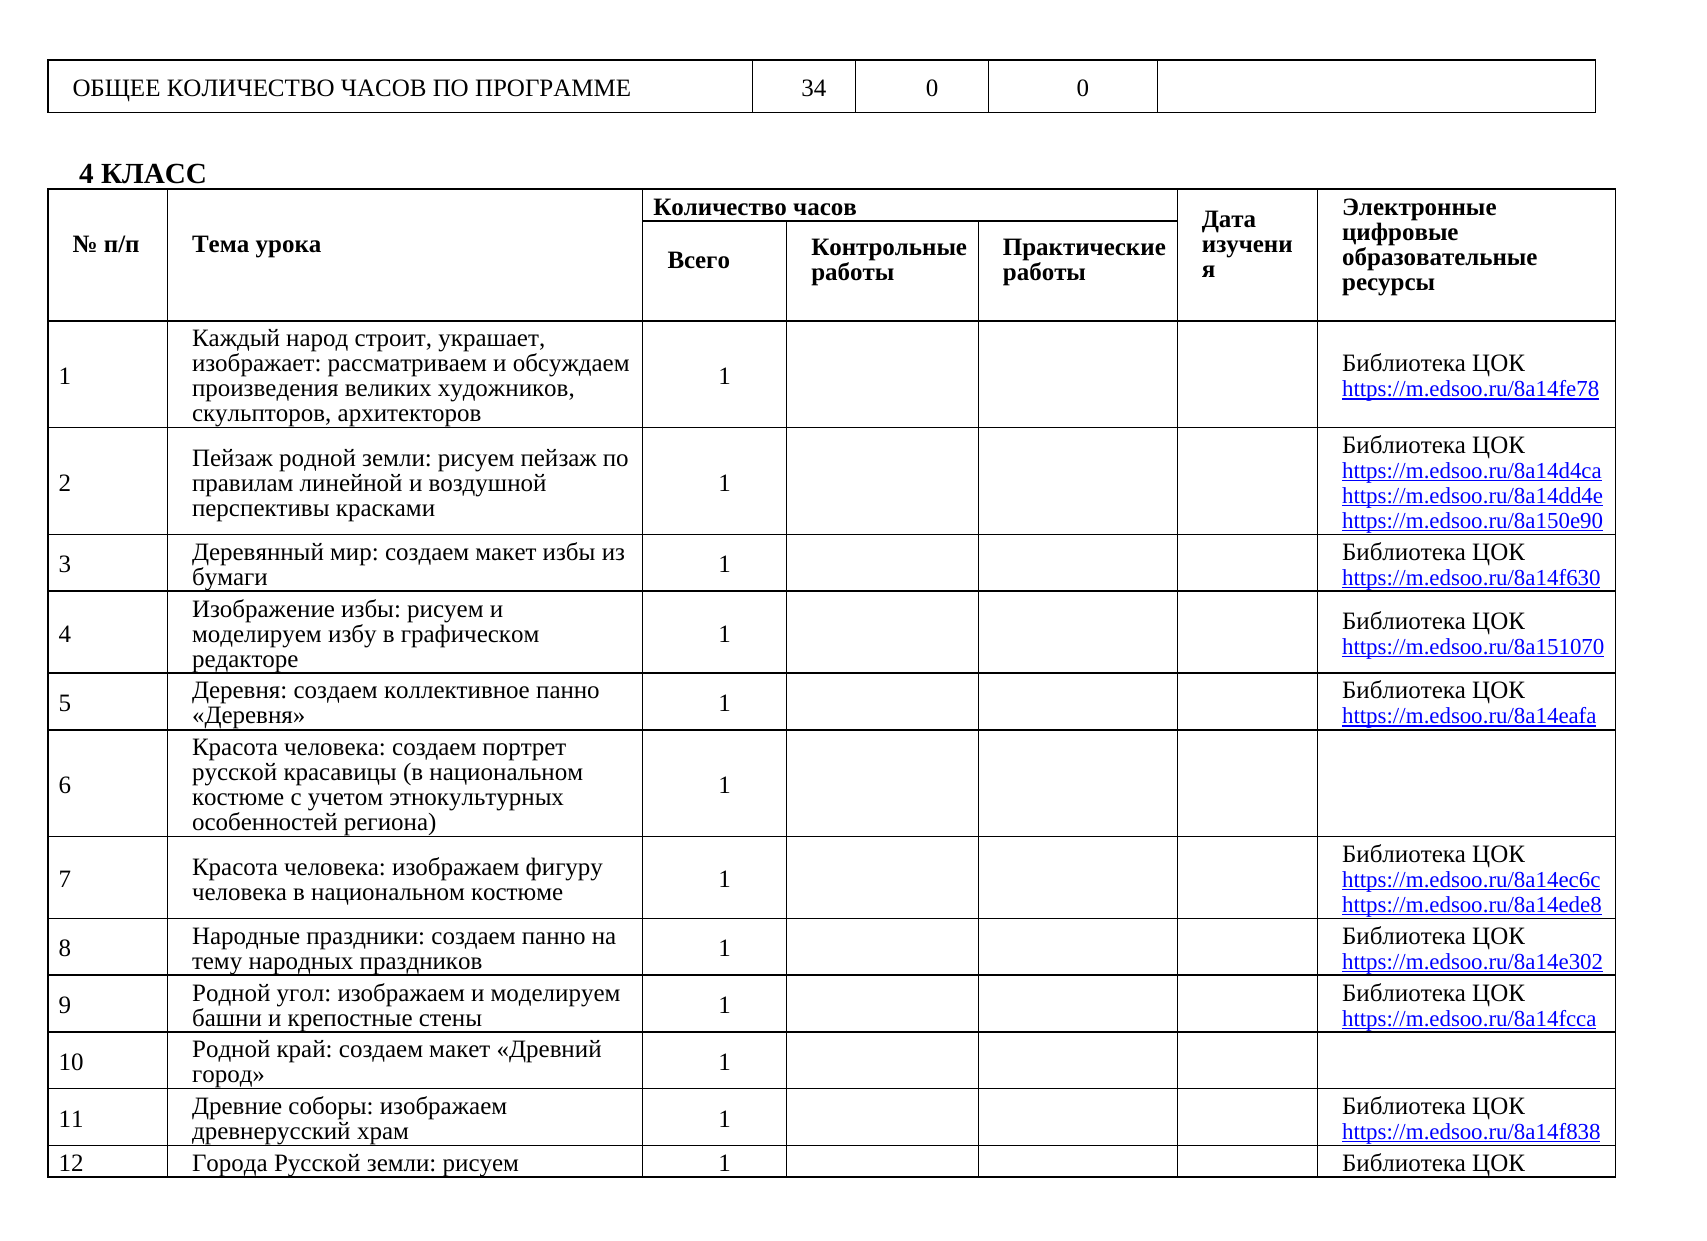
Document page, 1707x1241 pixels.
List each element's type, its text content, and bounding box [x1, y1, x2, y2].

table_cell 1 [643, 976, 786, 1031]
table_cell 7 [49, 837, 167, 917]
table_header Количество часов [643, 190, 1177, 220]
table_cell [979, 1033, 1177, 1088]
table_cell [1178, 1033, 1317, 1088]
table_cell [1178, 837, 1317, 917]
table_cell Библиотека ЦОК https://m.edsoo.ru/8a14fe78 [1318, 322, 1615, 427]
table_cell Библиотека ЦОК https://m.edsoo.ru/8a14d4ca https://m.edsoo.ru/8a14dd4e https://m.edsoo.ru/8a150e90 [1318, 428, 1615, 533]
table_cell 1 [643, 1033, 786, 1088]
table_cell [787, 919, 978, 974]
table_cell 1 [643, 919, 786, 974]
table_cell Библиотека ЦОК https://m.edsoo.ru/8a151070 [1318, 592, 1615, 672]
table_cell [1178, 592, 1317, 672]
table_cell 9 [49, 976, 167, 1031]
table_cell [979, 1089, 1177, 1144]
table_cell 34 [753, 61, 855, 112]
table_header Электронные цифровые образовательные ресурсы [1318, 190, 1615, 320]
table_cell [1318, 731, 1615, 836]
table_cell [787, 976, 978, 1031]
table_cell Библиотека ЦОК https://m.edsoo.ru/8a14f630 [1318, 535, 1615, 590]
table_cell [1178, 428, 1317, 533]
table_cell Библиотека ЦОК https://m.edsoo.ru/8a14fcca [1318, 976, 1615, 1031]
table_cell [787, 592, 978, 672]
table_cell Библиотека ЦОК https://m.edsoo.ru/8a14ec6c https://m.edsoo.ru/8a14ede8 [1318, 837, 1615, 917]
table_cell [1178, 674, 1317, 729]
table_header Дата изучения [1178, 190, 1317, 320]
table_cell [1318, 1146, 1615, 1176]
table_cell [1178, 535, 1317, 590]
table_cell ОБЩЕЕ КОЛИЧЕСТВО ЧАСОВ ПО ПРОГРАММЕ [49, 61, 752, 112]
table_cell [1178, 976, 1317, 1031]
table_cell [979, 592, 1177, 672]
table_cell [787, 674, 978, 729]
table_cell Родной край: создаем макет «Древний город» [168, 1033, 642, 1088]
table_cell [787, 837, 978, 917]
table_cell [1178, 1089, 1317, 1144]
table_cell Контрольные работы [787, 222, 978, 320]
table_cell [979, 428, 1177, 533]
table_cell Библиотека ЦОК https://m.edsoo.ru/8a14e302 [1318, 919, 1615, 974]
table_cell [979, 731, 1177, 836]
table_cell Древние соборы: изображаем древнерусский храм [168, 1089, 642, 1144]
table_cell [979, 674, 1177, 729]
table_cell Библиотека ЦОК https://m.edsoo.ru/8a14f838 [1318, 1089, 1615, 1144]
table_cell 0 [856, 61, 988, 112]
table_cell Всего [643, 222, 786, 320]
table_cell 1 [643, 535, 786, 590]
table_cell Деревянный мир: создаем макет избы из бумаги [168, 535, 642, 590]
table_cell Библиотека ЦОК https://m.edsoo.ru/8a14eafa [1318, 674, 1615, 729]
table_cell [1318, 1033, 1615, 1088]
table_cell [787, 1089, 978, 1144]
table_cell [979, 322, 1177, 427]
table_cell [1158, 61, 1595, 112]
table_cell 12 [49, 1146, 167, 1176]
table_cell [979, 837, 1177, 917]
table_cell [979, 976, 1177, 1031]
table_cell [979, 919, 1177, 974]
table_cell 3 [49, 535, 167, 590]
table_cell 5 [49, 674, 167, 729]
table_cell Деревня: создаем коллективное панно «Деревня» [168, 674, 642, 729]
table_cell Красота человека: создаем портрет русской красавицы (в национальном костюме с учетом этнокультурных особенностей региона) [168, 731, 642, 836]
table_cell 1 [643, 1146, 786, 1176]
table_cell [168, 1146, 642, 1176]
table_cell Народные праздники: создаем панно на тему народных праздников [168, 919, 642, 974]
table_cell [787, 428, 978, 533]
table_cell [787, 1146, 978, 1176]
table_cell 2 [49, 428, 167, 533]
table_cell Практические работы [979, 222, 1177, 320]
table_cell [787, 535, 978, 590]
table_cell 11 [49, 1089, 167, 1144]
table_cell 1 [643, 592, 786, 672]
table_cell 1 [643, 674, 786, 729]
table_cell 8 [49, 919, 167, 974]
table_header № п/п [49, 190, 167, 320]
table_cell [979, 1146, 1177, 1176]
table_cell Изображение избы: рисуем и моделируем избу в графическом редакторе [168, 592, 642, 672]
table_cell Каждый народ строит, украшает, изображает: рассматриваем и обсуждаем произведения великих художников, скульпторов, архитекторов [168, 322, 642, 427]
table_cell [979, 535, 1177, 590]
table_cell [1178, 731, 1317, 836]
table_cell 1 [643, 428, 786, 533]
table_cell 4 [49, 592, 167, 672]
table_cell 10 [49, 1033, 167, 1088]
table_cell [787, 322, 978, 427]
table_cell [787, 731, 978, 836]
table_cell 1 [643, 731, 786, 836]
table_cell 1 [49, 322, 167, 427]
text 4 КЛАСС [72, 163, 1647, 188]
table_cell [1178, 919, 1317, 974]
table_cell 1 [643, 1089, 786, 1144]
table_cell Родной угол: изображаем и моделируем башни и крепостные стены [168, 976, 642, 1031]
table_cell 6 [49, 731, 167, 836]
table_cell 1 [643, 837, 786, 917]
table_cell 0 [989, 61, 1157, 112]
table_cell Красота человека: изображаем фигуру человека в национальном костюме [168, 837, 642, 917]
table_cell [1178, 322, 1317, 427]
table_header Тема урока [168, 190, 642, 320]
table_cell Пейзаж родной земли: рисуем пейзаж по правилам линейной и воздушной перспективы красками [168, 428, 642, 533]
table_cell [787, 1033, 978, 1088]
table_cell [1178, 1146, 1317, 1176]
table_cell 1 [643, 322, 786, 427]
